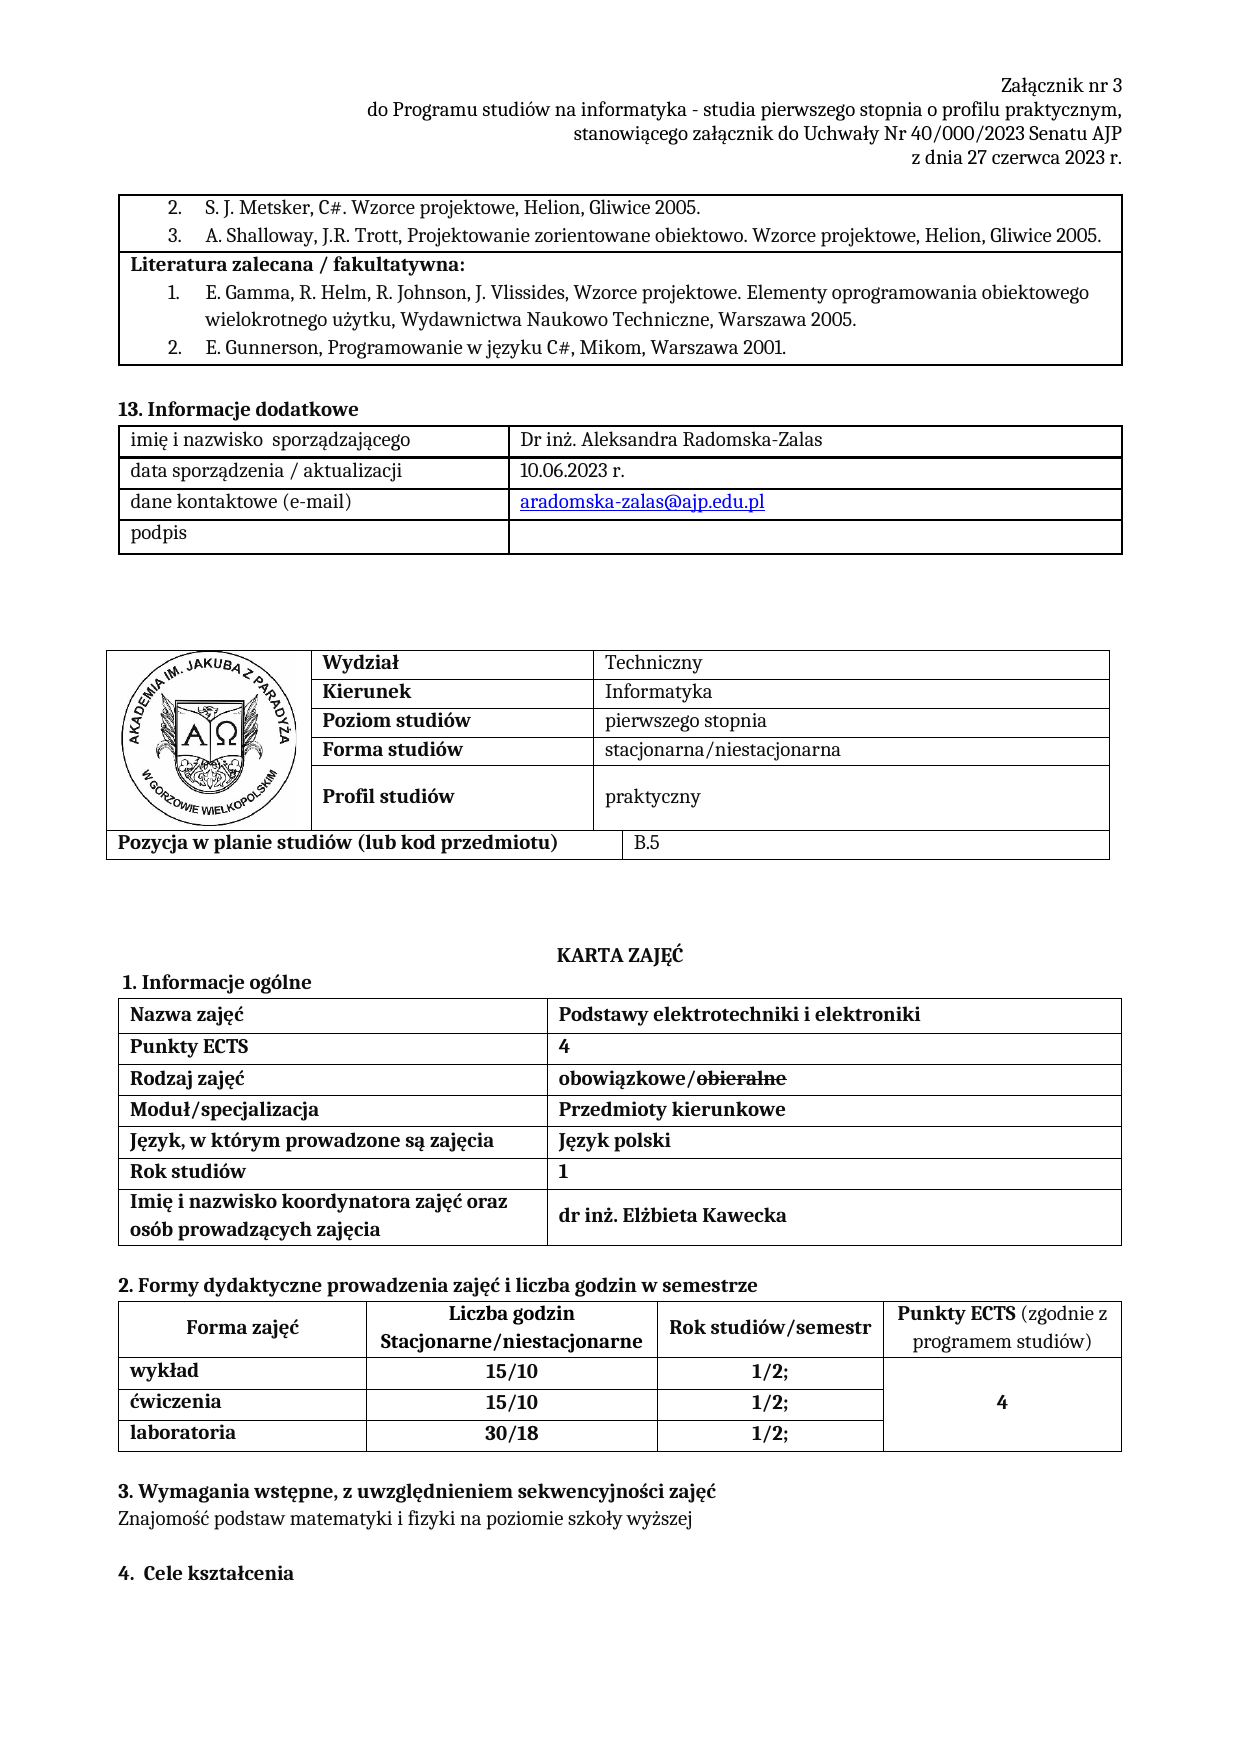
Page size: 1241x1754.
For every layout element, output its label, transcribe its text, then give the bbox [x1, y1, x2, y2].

table_header Techniczny [594, 651, 1109, 679]
table_cell Moduł/specjalizacja [119, 1096, 547, 1126]
table_cell B.5 [623, 831, 1109, 859]
table_cell Poziom studiów [312, 709, 593, 737]
table_cell Profil studiów [312, 766, 593, 830]
table_cell [510, 521, 1121, 553]
text 1. Informacje ogólne [118, 971, 1122, 995]
table_cell 15/10 [367, 1358, 657, 1388]
table_cell 30/18 [367, 1421, 657, 1451]
table_cell 4 [548, 1034, 1121, 1064]
table_cell Imię i nazwisko koordynatora zajęć oraz osób prowadzących zajęcia [119, 1190, 547, 1245]
table_header Punkty ECTS (zgodnie z programem studiów) [884, 1302, 1121, 1357]
table_cell Przedmioty kierunkowe [548, 1096, 1121, 1126]
table_cell 10.06.2023 r. [510, 459, 1121, 488]
text Znajomość podstaw matematyki i fizyki na poziomie szkoły wyższej [118, 1507, 1122, 1531]
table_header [120, 196, 1121, 251]
table_header Dr inż. Aleksandra Radomska-Zalas [510, 427, 1121, 456]
table_cell 1/2; [658, 1358, 883, 1388]
table_cell Kierunek [312, 680, 593, 708]
table_cell Forma studiów [312, 738, 593, 765]
table_header Liczba godzin Stacjonarne/niestacjonarne [367, 1302, 657, 1357]
table_cell data sporządzenia / aktualizacji [120, 459, 508, 488]
table_header Podstawy elektrotechniki i elektroniki [548, 999, 1121, 1032]
table_cell Punkty ECTS [119, 1034, 547, 1064]
table_cell Język, w którym prowadzone są zajęcia [119, 1127, 547, 1157]
table_cell Rodzaj zajęć [119, 1065, 547, 1095]
table_cell 4 [884, 1358, 1121, 1451]
picture [121, 651, 297, 826]
table_cell 1 [548, 1159, 1121, 1189]
text 13. Informacje dodatkowe [118, 398, 1122, 422]
text KARTA ZAJĘĆ [118, 943, 1122, 967]
table_cell 15/10 [367, 1390, 657, 1420]
text 3. Wymagania wstępne, z uwzględnieniem sekwencyjności zajęć [118, 1479, 1122, 1503]
table_cell aradomska-zalas@ajp.edu.pl [510, 490, 1121, 519]
table_cell 1/2; [658, 1390, 883, 1420]
table_cell Literatura zalecana / fakultatywna: E. Gamma, R. Helm, R. Johnson, J. Vlissides, Wzorce projektowe. Elementy oprogramowania obiektowego wielokrotnego użytku, Wydawnictwa Naukowo Techniczne, Warszawa 2005. E. Gunnerson, Programowanie w języku C#, Mikom, Warszawa 2001. [120, 253, 1121, 363]
table_cell Rok studiów [119, 1159, 547, 1189]
table_header Forma zajęć [119, 1302, 366, 1357]
table_cell dane kontaktowe (e-mail) [120, 490, 508, 519]
table_header imię i nazwisko sporządzającego [120, 427, 508, 456]
text 2. Formy dydaktyczne prowadzenia zajęć i liczba godzin w semestrze [118, 1273, 1122, 1297]
table_cell podpis [120, 521, 508, 553]
table_cell pierwszego stopnia [594, 709, 1109, 737]
table_header Rok studiów/semestr [658, 1302, 883, 1357]
table_header [107, 651, 311, 830]
table_cell Język polski [548, 1127, 1121, 1157]
table_header Wydział [312, 651, 593, 679]
table_cell Informatyka [594, 680, 1109, 708]
table_cell dr inż. Elżbieta Kawecka [548, 1190, 1121, 1245]
table_cell stacjonarna/niestacjonarna [594, 738, 1109, 765]
table_header Nazwa zajęć [119, 999, 547, 1032]
text 4. Cele kształcenia [118, 1562, 1122, 1586]
table_cell obowiązkowe/obieralne [548, 1065, 1121, 1095]
table_cell praktyczny [594, 766, 1109, 830]
table_cell laboratoria [119, 1421, 366, 1451]
table_cell wykład [119, 1358, 366, 1388]
table_cell 1/2; [658, 1421, 883, 1451]
table_cell Pozycja w planie studiów (lub kod przedmiotu) [107, 831, 622, 859]
table_cell ćwiczenia [119, 1390, 366, 1420]
